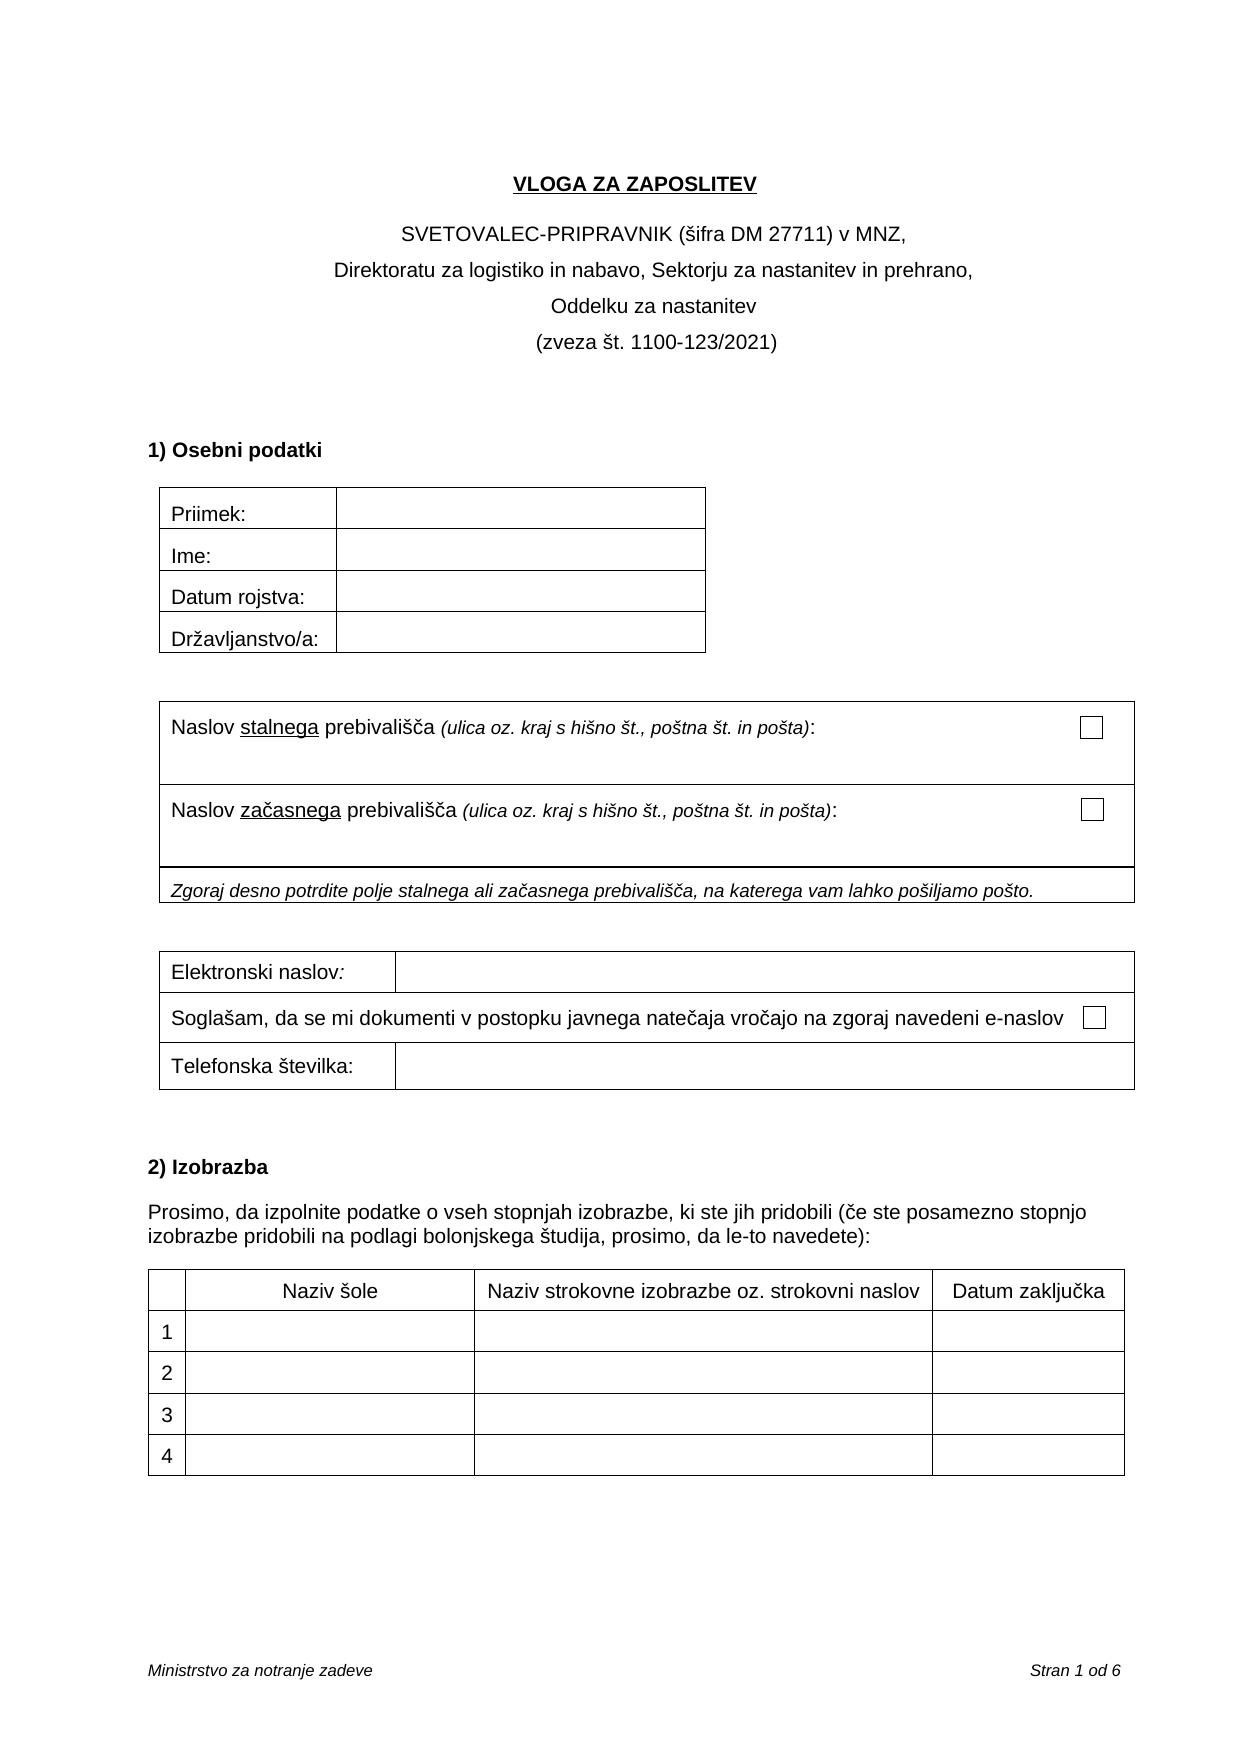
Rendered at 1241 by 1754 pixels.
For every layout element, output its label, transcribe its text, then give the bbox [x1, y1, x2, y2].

table_cell [933, 1352, 1124, 1392]
table_header [149, 1270, 185, 1310]
table_cell [337, 529, 705, 569]
table_cell Telefonska številka: [160, 1043, 395, 1089]
table_cell 1 [149, 1311, 185, 1351]
table_cell Zgoraj desno potrdite polje stalnega ali začasnega prebivališča, na katerega vam lahko pošiljamo pošto. [160, 868, 1134, 902]
table_cell 2 [149, 1352, 185, 1392]
table_cell Državljanstvo/a: [160, 612, 336, 652]
table_cell Soglašam, da se mi dokumenti v postopku javnega natečaja vročajo na zgoraj navedeni e-naslov [160, 993, 1134, 1042]
table_header Priimek: [160, 488, 336, 528]
table_cell Datum rojstva: [160, 571, 336, 611]
table_cell 4 [149, 1435, 185, 1475]
table_cell [337, 612, 705, 652]
title Direktoratu za logistiko in nabavo, Sektorju za nastanitev in prehrano, [148, 258, 1122, 282]
table_header Datum zaključka [933, 1270, 1124, 1310]
table_header Naslov stalnega prebivališča (ulica oz. kraj s hišno št., poštna št. in pošta): [160, 702, 1134, 784]
table_cell [475, 1394, 932, 1434]
table_header Elektronski naslov: [160, 952, 395, 992]
title SVETOVALEC-PRIPRAVNIK (šifra DM 27711) v MNZ, [148, 222, 1122, 246]
title Oddelku za nastanitev [148, 294, 1122, 318]
table_cell [933, 1394, 1124, 1434]
table_header Naziv šole [186, 1270, 474, 1310]
table_cell [186, 1311, 474, 1351]
table_cell [475, 1311, 932, 1351]
table_cell [186, 1394, 474, 1434]
table_cell Naslov začasnega prebivališča (ulica oz. kraj s hišno št., poštna št. in pošta): [160, 785, 1134, 866]
table_cell 3 [149, 1394, 185, 1434]
table_cell Ime: [160, 529, 336, 569]
title (zveza št. 1100-123/2021) [148, 330, 1122, 354]
table_cell [475, 1352, 932, 1392]
text 1) Osebni podatki [148, 438, 1122, 462]
table_cell [186, 1435, 474, 1475]
table_cell [933, 1311, 1124, 1351]
text Prosimo, da izpolnite podatke o vseh stopnjah izobrazbe, ki ste jih pridobili (če ste posamezno stopnjo izobrazbe pridobili na podlagi bolonjskega študija, prosimo, da le-to navedete): [148, 1200, 1122, 1248]
table_header [337, 488, 705, 528]
table_header [396, 952, 1134, 992]
table_cell [186, 1352, 474, 1392]
table_cell [337, 571, 705, 611]
table_cell [475, 1435, 932, 1475]
table_cell [396, 1043, 1134, 1089]
text 2) Izobrazba [148, 1155, 1122, 1179]
table_header Naziv strokovne izobrazbe oz. strokovni naslov [475, 1270, 932, 1310]
table_cell [933, 1435, 1124, 1475]
title VLOGA ZA ZAPOSLITEV [148, 170, 1122, 197]
